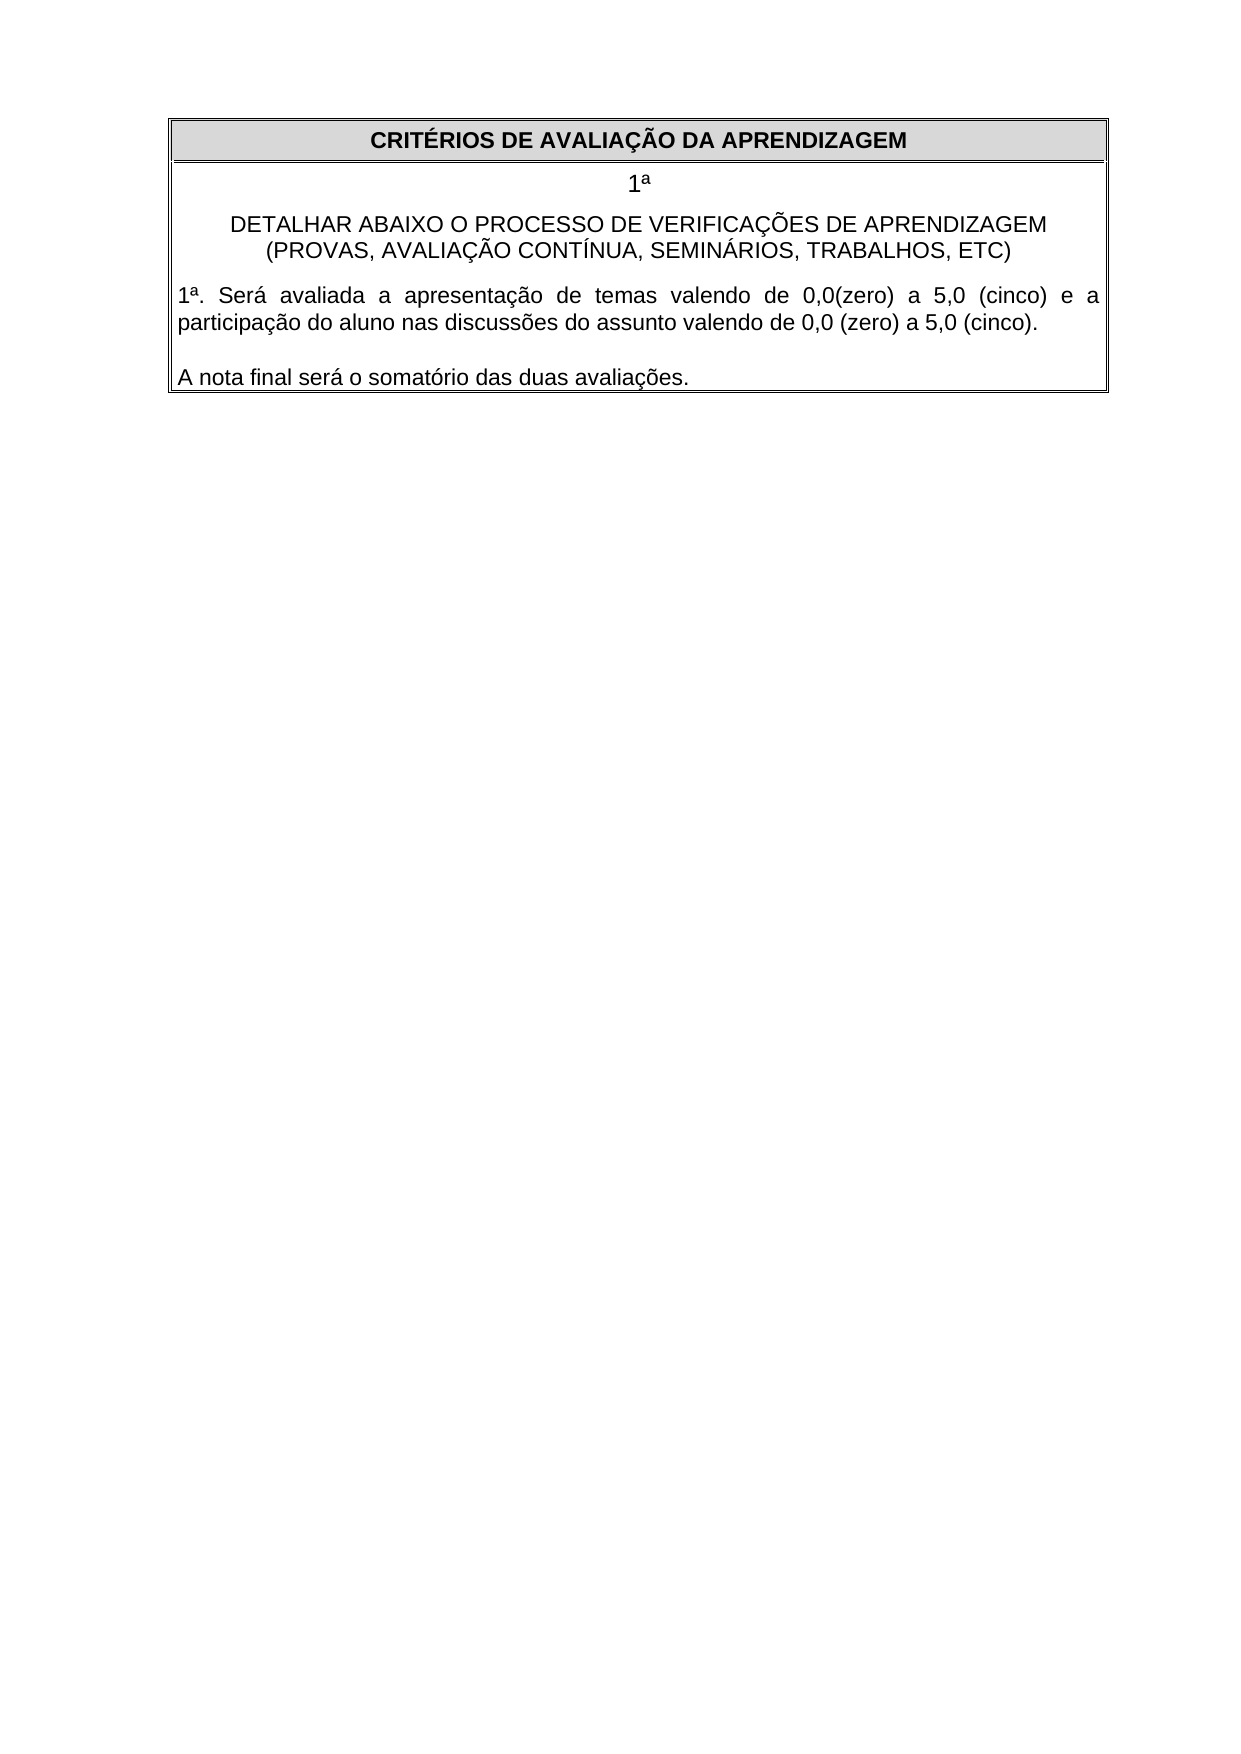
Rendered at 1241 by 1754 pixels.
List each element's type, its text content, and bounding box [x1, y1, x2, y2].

table_cell DETALHAR ABAIXO O PROCESSO DE VERIFICAÇÕES DE APRENDIZAGEM (PROVAS, AVALIAÇÃO CONTÍNUA, SEMINÁRIOS, TRABALHOS, ETC) [172, 204, 1106, 269]
table_header CRITÉRIOS DE AVALIAÇÃO DA APRENDIZAGEM [172, 121, 1106, 160]
table_cell 1ª. Será avaliada a apresentação de temas valendo de 0,0(zero) a 5,0 (cinco) e a participação do aluno nas discussões do assunto valendo de 0,0 (zero) a 5,0 (cinco). A nota final será o somatório das duas avaliações. [172, 270, 1106, 390]
table_cell 1ª [170, 160, 1107, 204]
